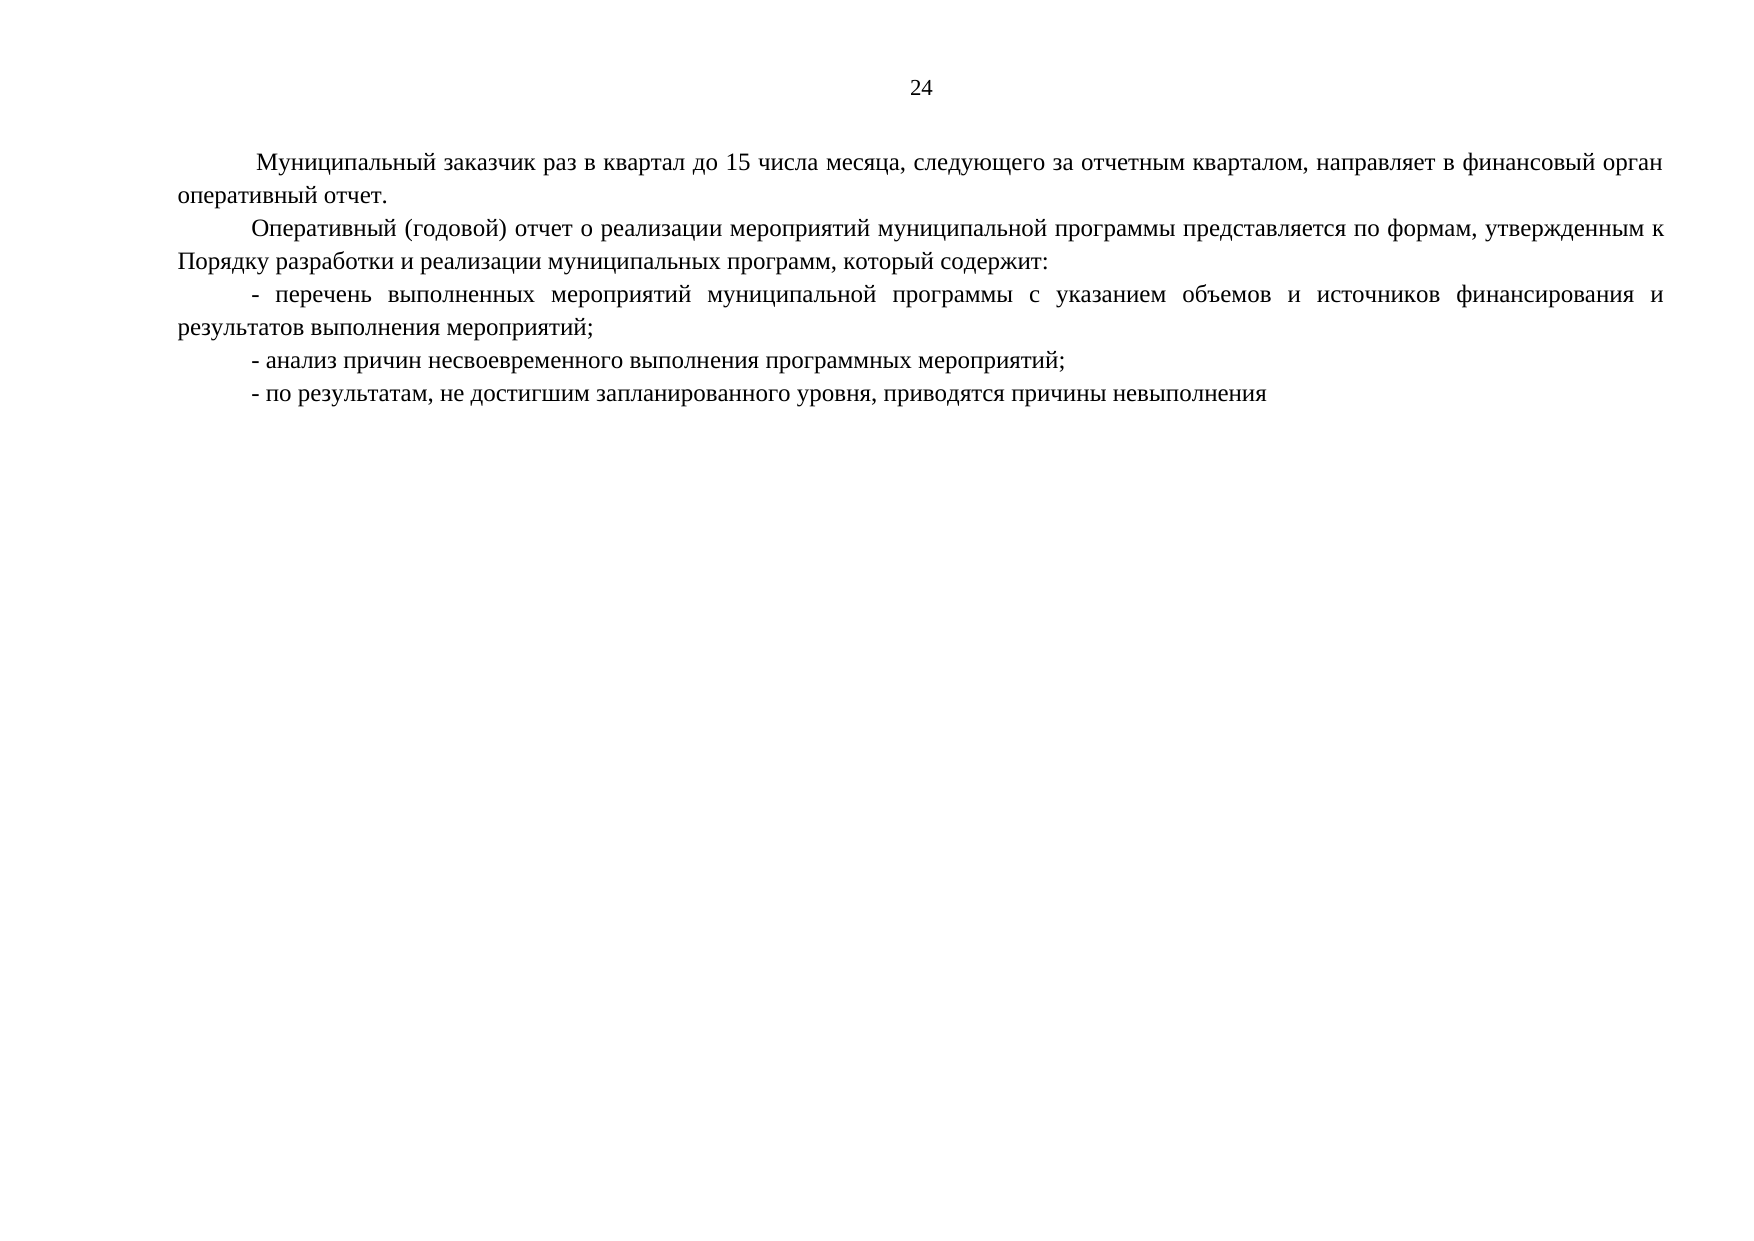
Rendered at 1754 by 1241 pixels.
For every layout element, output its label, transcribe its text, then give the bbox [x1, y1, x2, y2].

text Оперативный (годовой) отчет о реализации мероприятий муниципальной программы представляется по формам, утвержденным к Порядку разработки и реализации муниципальных программ, который содержит: [177, 213, 1665, 275]
text - анализ причин несвоевременного выполнения программных мероприятий; [177, 345, 1665, 374]
text Муниципальный заказчик раз в квартал до 15 числа месяца, следующего за отчетным кварталом, направляет в финансовый орган оперативный отчет. [177, 147, 1665, 209]
text - перечень выполненных мероприятий муниципальной программы с указанием объемов и источников финансирования и результатов выполнения мероприятий; [177, 279, 1665, 341]
text - по результатам, не достигшим запланированного уровня, приводятся причины невыполнения [177, 378, 1665, 407]
